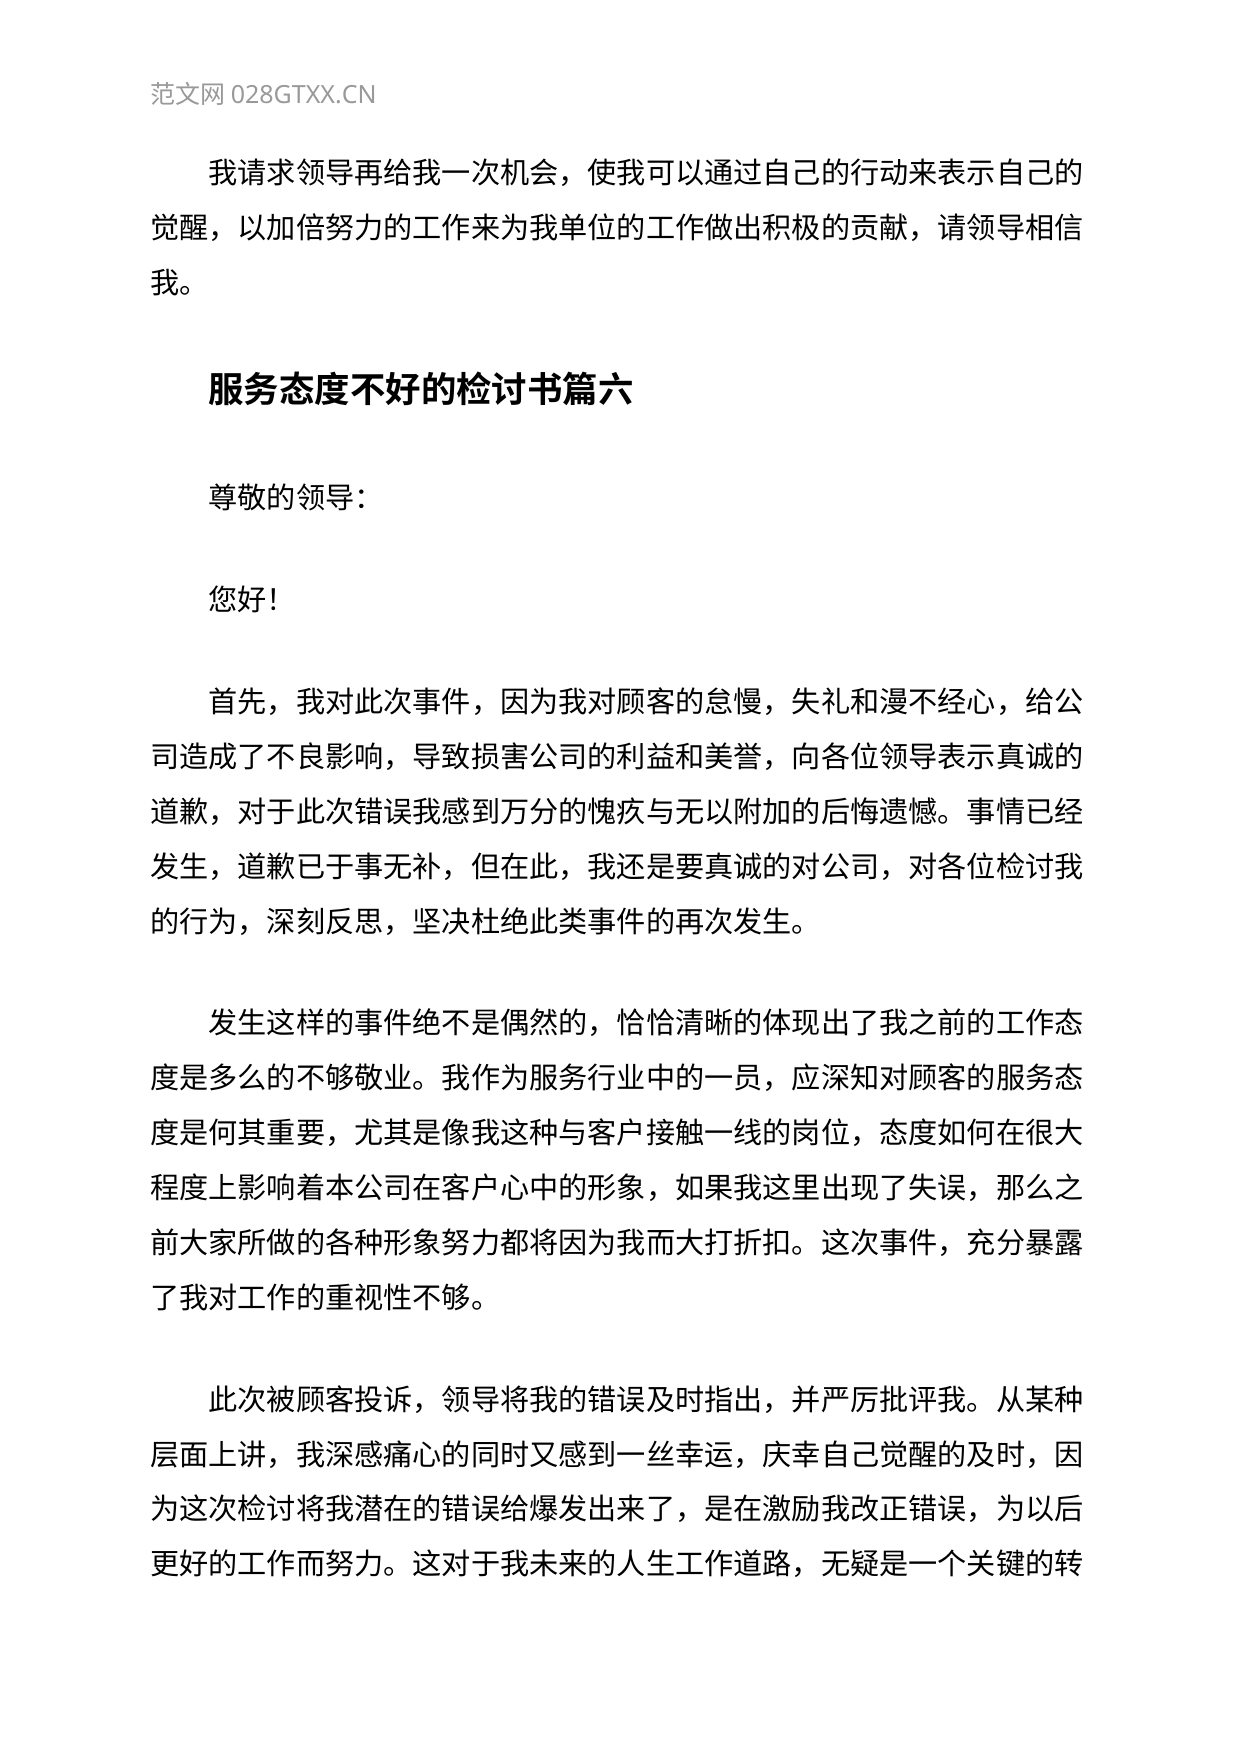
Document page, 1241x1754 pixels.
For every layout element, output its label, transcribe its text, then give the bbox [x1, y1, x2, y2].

text 首先，我对此次事件，因为我对顾客的怠慢，失礼和漫不经心，给公司造成了不良影响，导致损害公司的利益和美誉，向各位领导表示真诚的道歉，对于此次错误我感到万分的愧疚与无以附加的后悔遗憾。事情已经发生，道歉已于事无补，但在此，我还是要真诚的对公司，对各位检讨我的行为，深刻反思，坚决杜绝此类事件的再次发生。 [150, 678, 1090, 940]
text 服务态度不好的检讨书篇六 [150, 362, 1090, 413]
text 您好！ [150, 577, 1090, 619]
text 发生这样的事件绝不是偶然的，恰恰清晰的体现出了我之前的工作态度是多么的不够敬业。我作为服务行业中的一员，应深知对顾客的服务态度是何其重要，尤其是像我这种与客户接触一线的岗位，态度如何在很大程度上影响着本公司在客户心中的形象，如果我这里出现了失误，那么之前大家所做的各种形象努力都将因为我而大打折扣。这次事件，充分暴露了我对工作的重视性不够。 [150, 1000, 1090, 1317]
text 尊敬的领导： [150, 475, 1090, 517]
text 我请求领导再给我一次机会，使我可以通过自己的行动来表示自己的觉醒，以加倍努力的工作来为我单位的工作做出积极的贡献，请领导相信我。 [150, 150, 1090, 302]
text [150, 1376, 1090, 1583]
